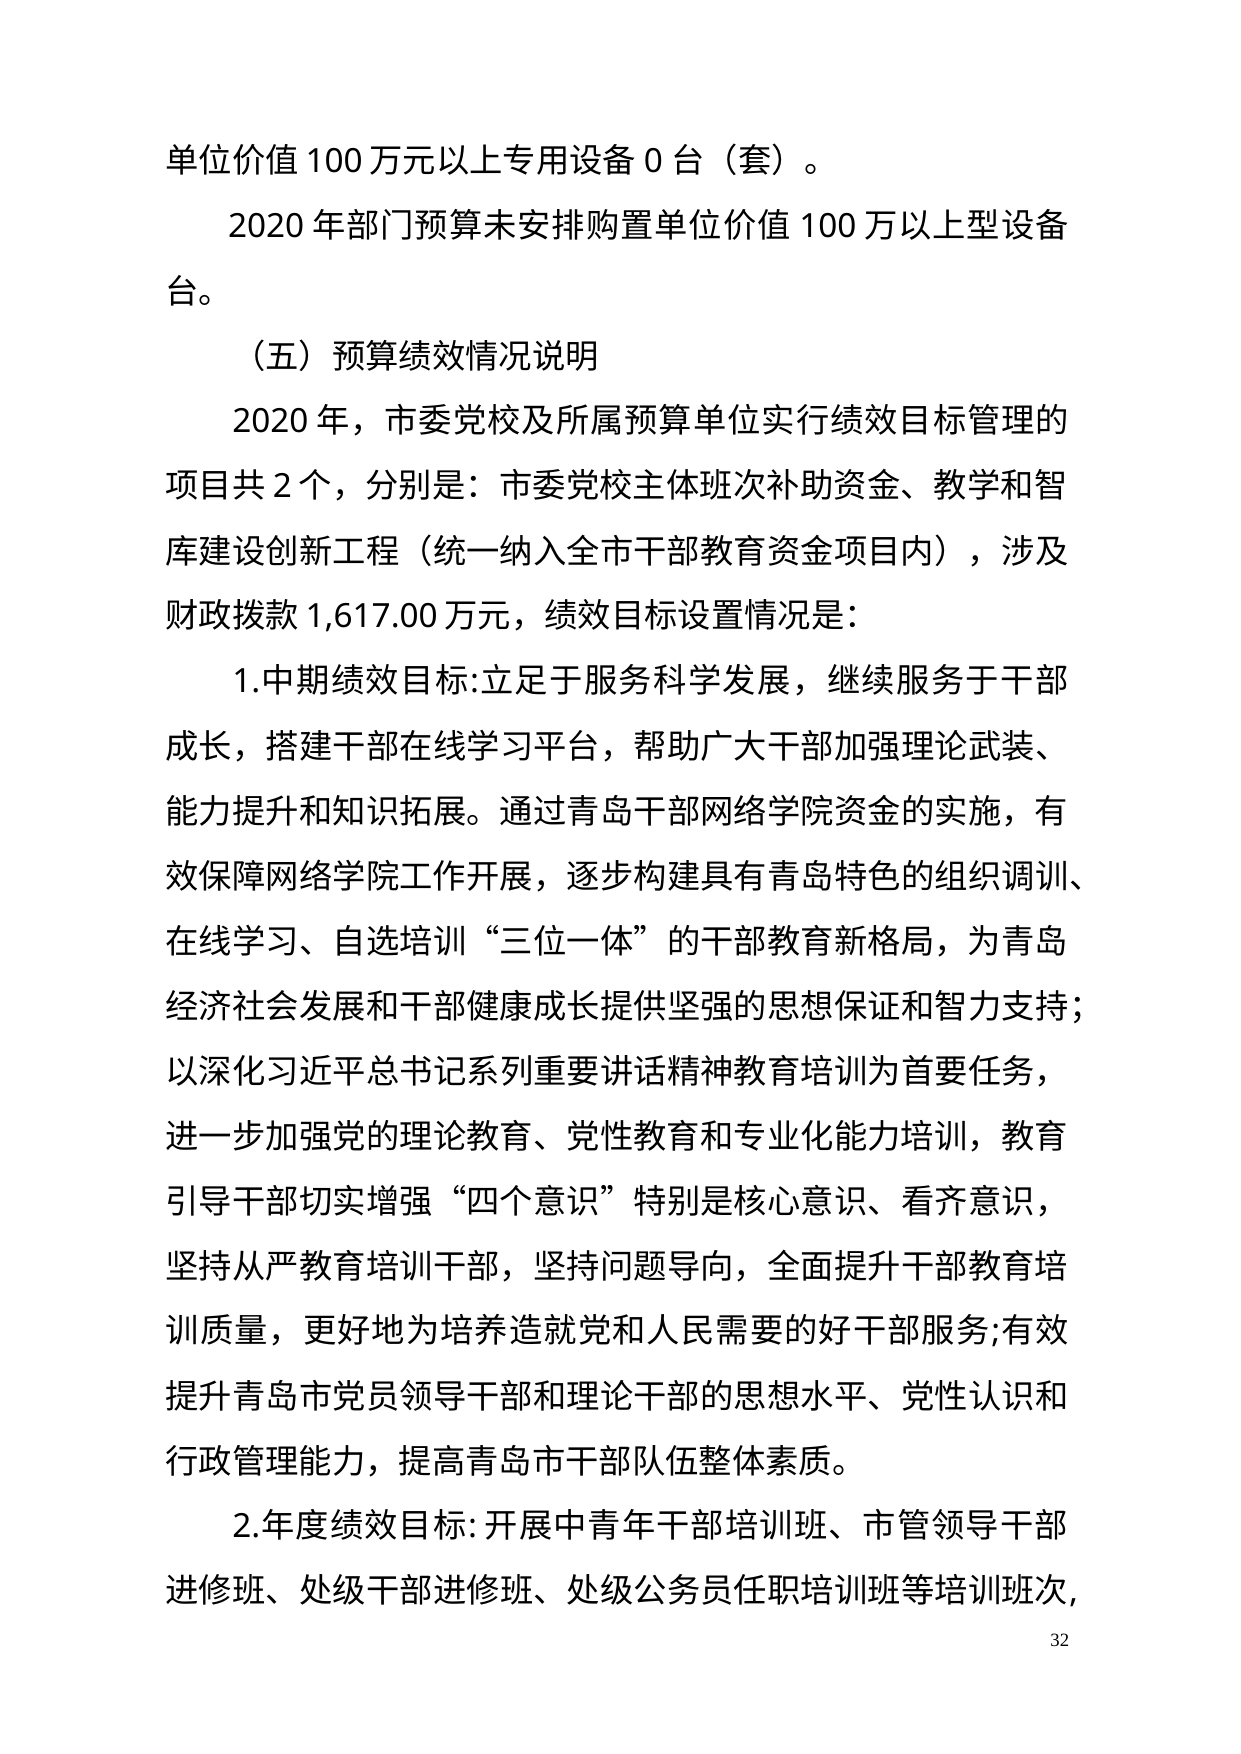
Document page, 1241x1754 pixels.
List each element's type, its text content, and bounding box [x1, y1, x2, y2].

text 2020年部门预算未安排购置单位价值100万以上型设备 台。 [165, 191, 1069, 321]
text （五）预算绩效情况说明 [165, 321, 1069, 386]
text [165, 1491, 1069, 1621]
text 1.中期绩效目标:立足于服务科学发展，继续服务于干部成长，搭建干部在线学习平台，帮助广大干部加强理论武装、能力提升和知识拓展。通过青岛干部网络学院资金的实施，有效保障网络学院工作开展，逐步构建具有青岛特色的组织调训、在线学习、自选培训“三位一体”的干部教育新格局，为青岛经济社会发展和干部健康成长提供坚强的思想保证和智力支持；以深化习近平总书记系列重要讲话精神教育培训为首要任务，进一步加强党的理论教育、党性教育和专业化能力培训，教育引导干部切实增强“四个意识”特别是核心意识、看齐意识，坚持从严教育培训干部，坚持问题导向，全面提升干部教育培训质量，更好地为培养造就党和人民需要的好干部服务;有效提升青岛市党员领导干部和理论干部的思想水平、党性认识和行政管理能力，提高青岛市干部队伍整体素质。 [165, 646, 1069, 1491]
text 2020年，市委党校及所属预算单位实行绩效目标管理的项目共2个，分别是：市委党校主体班次补助资金、教学和智库建设创新工程（统一纳入全市干部教育资金项目内），涉及财政拨款1,617.00万元，绩效目标设置情况是： [165, 386, 1069, 646]
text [165, 126, 1069, 191]
